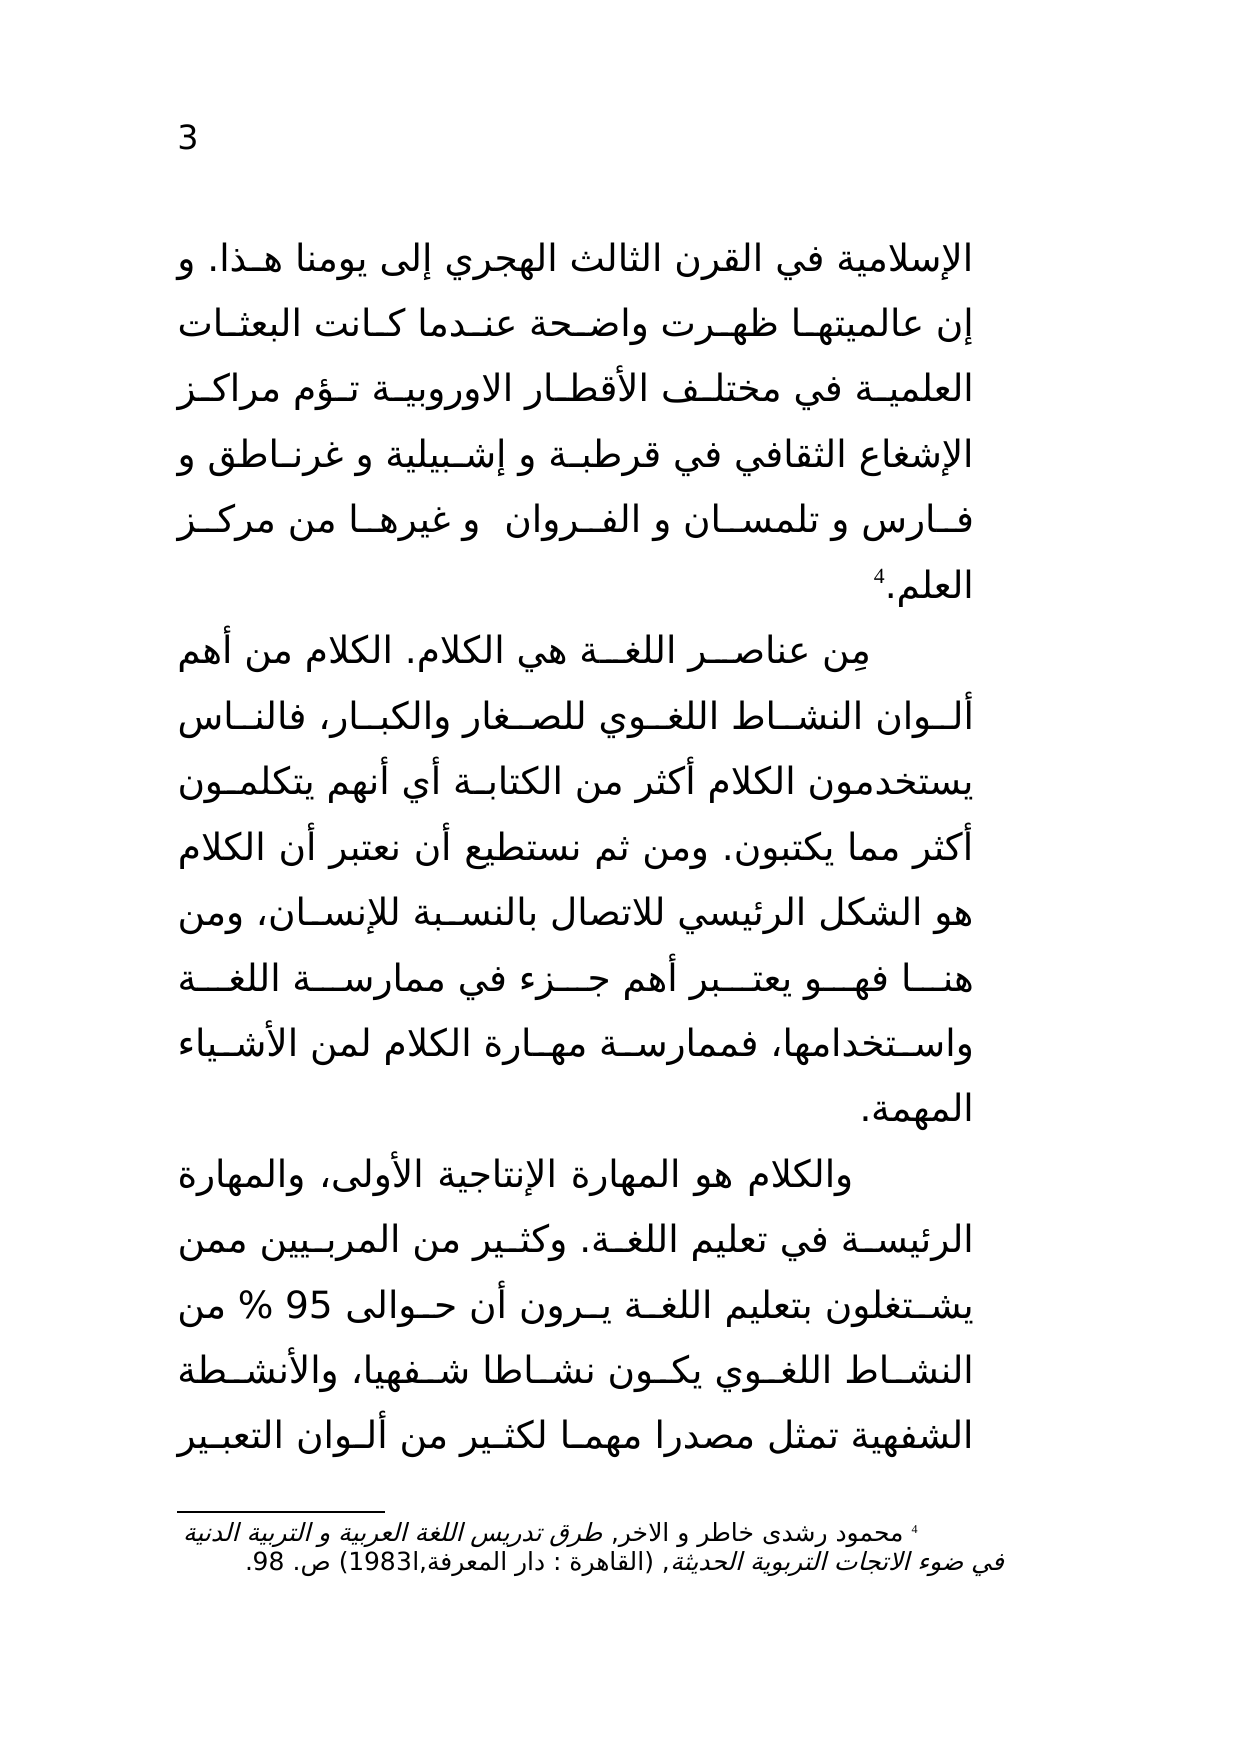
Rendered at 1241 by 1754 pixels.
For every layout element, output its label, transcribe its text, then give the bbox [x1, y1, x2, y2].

text مِن عناصر اللغة هي الكلام. الكلام من أهم ألوان النشاط اللغوي للصغار والكبار، فالناس يستخدمون الكلام أكثر من الكتابة أي أنهم يتكلمون أكثر مما يكتبون. ومن ثم نستطيع أن نعتبر أن الكلام هو الشكل الرئيسي للاتصال بالنسبة للإنسان، ومن هنا فهو يعتبر أهم جزء في ممارسة اللغة واستخدامها، فممارسة مهارة الكلام لمن الأشياء المهمة. [177, 629, 974, 1131]
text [177, 1152, 974, 1458]
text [177, 236, 974, 607]
